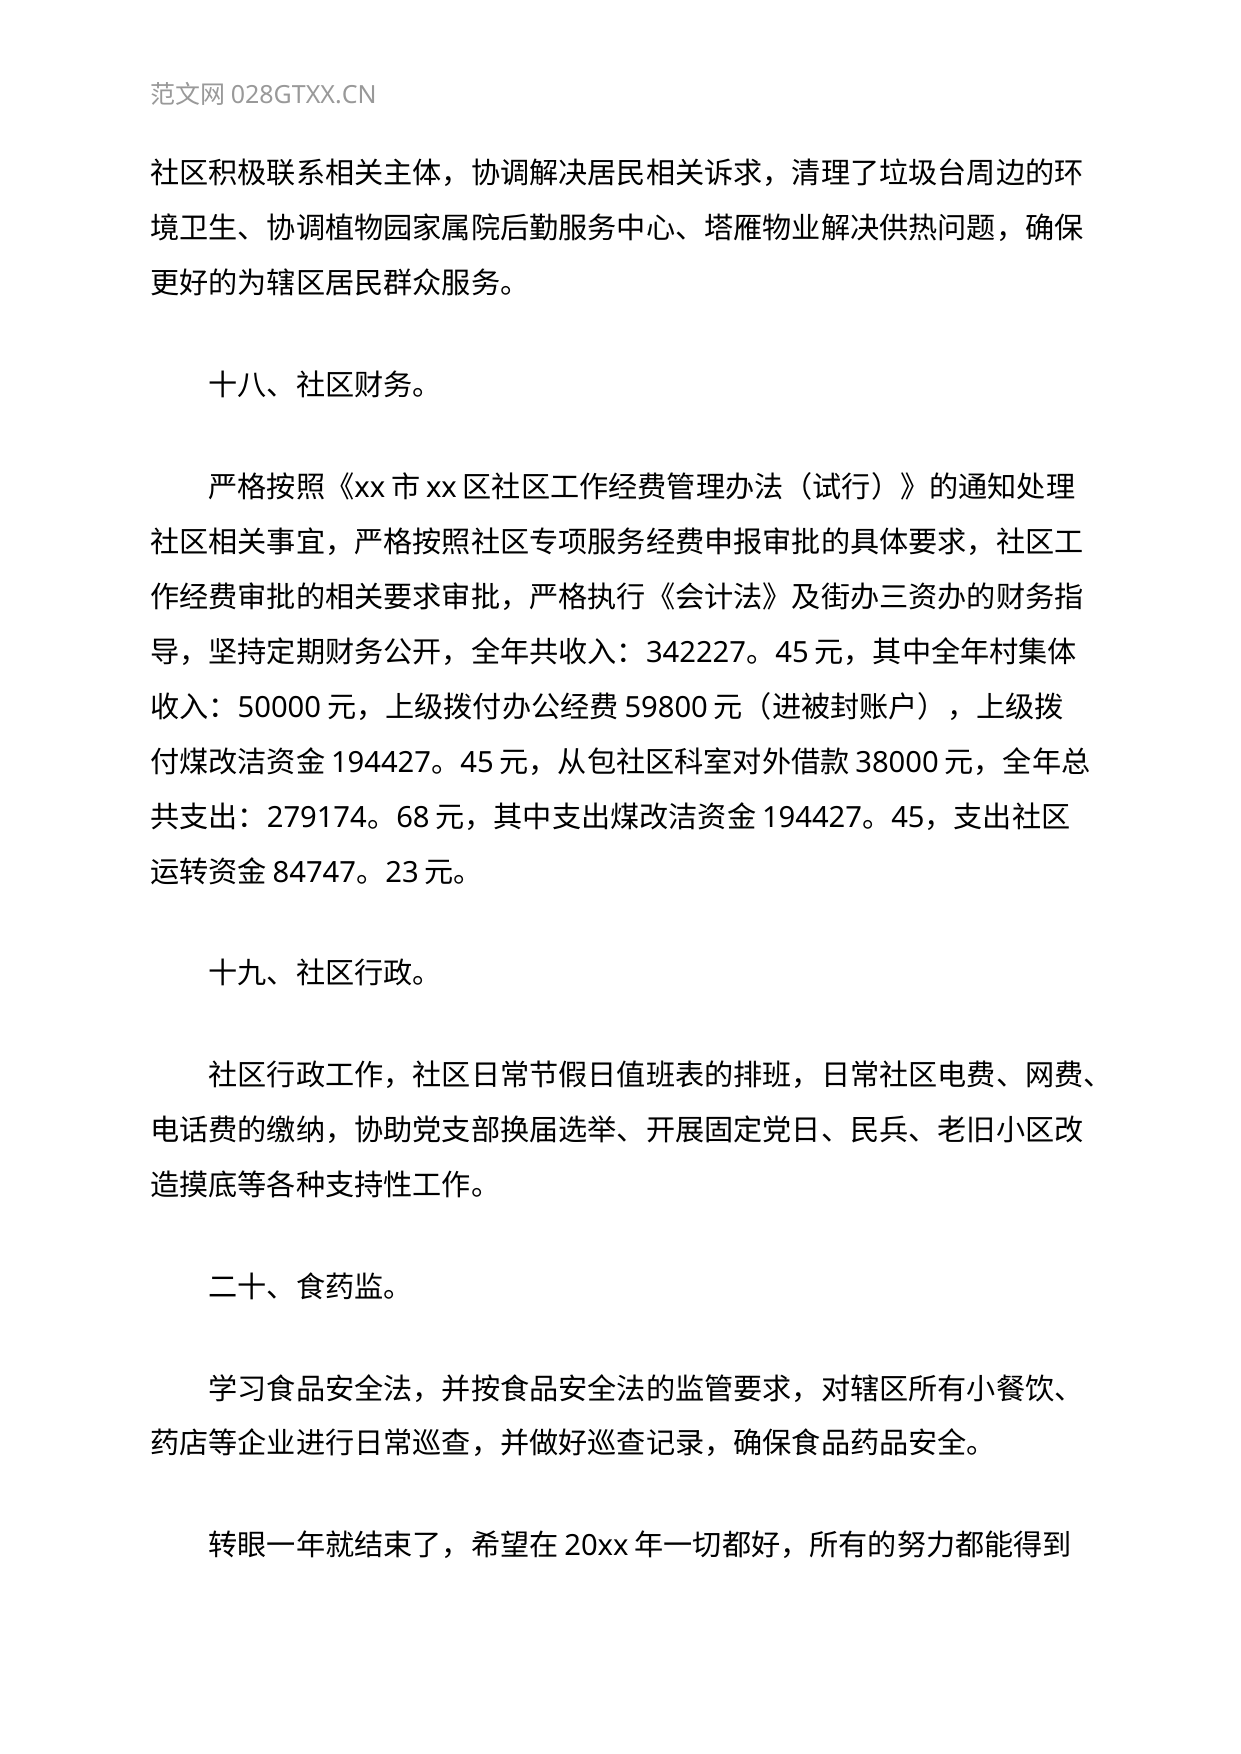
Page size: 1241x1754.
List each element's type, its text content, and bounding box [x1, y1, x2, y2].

text 社区行政工作，社区日常节假日值班表的排班，日常社区电费、网费、电话费的缴纳，协助党支部换届选举、开展固定党日、民兵、老旧小区改造摸底等各种支持性工作。 [150, 1052, 1090, 1204]
text 二十、食药监。 [150, 1263, 1090, 1306]
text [150, 1522, 1090, 1564]
text 十九、社区行政。 [150, 950, 1090, 992]
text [150, 150, 1090, 302]
text 十八、社区财务。 [150, 362, 1090, 404]
text 严格按照《xx市xx区社区工作经费管理办法（试行）》的通知处理社区相关事宜，严格按照社区专项服务经费申报审批的具体要求，社区工作经费审批的相关要求审批，严格执行《会计法》及街办三资办的财务指导，坚持定期财务公开，全年共收入：342227。45元，其中全年村集体收入：50000元，上级拨付办公经费59800元（进被封账户），上级拨付煤改洁资金194427。45元，从包社区科室对外借款38000元，全年总共支出：279174。68元，其中支出煤改洁资金194427。45，支出社区运转资金84747。23元。 [150, 463, 1090, 891]
text 学习食品安全法，并按食品安全法的监管要求，对辖区所有小餐饮、药店等企业进行日常巡查，并做好巡查记录，确保食品药品安全。 [150, 1365, 1090, 1462]
